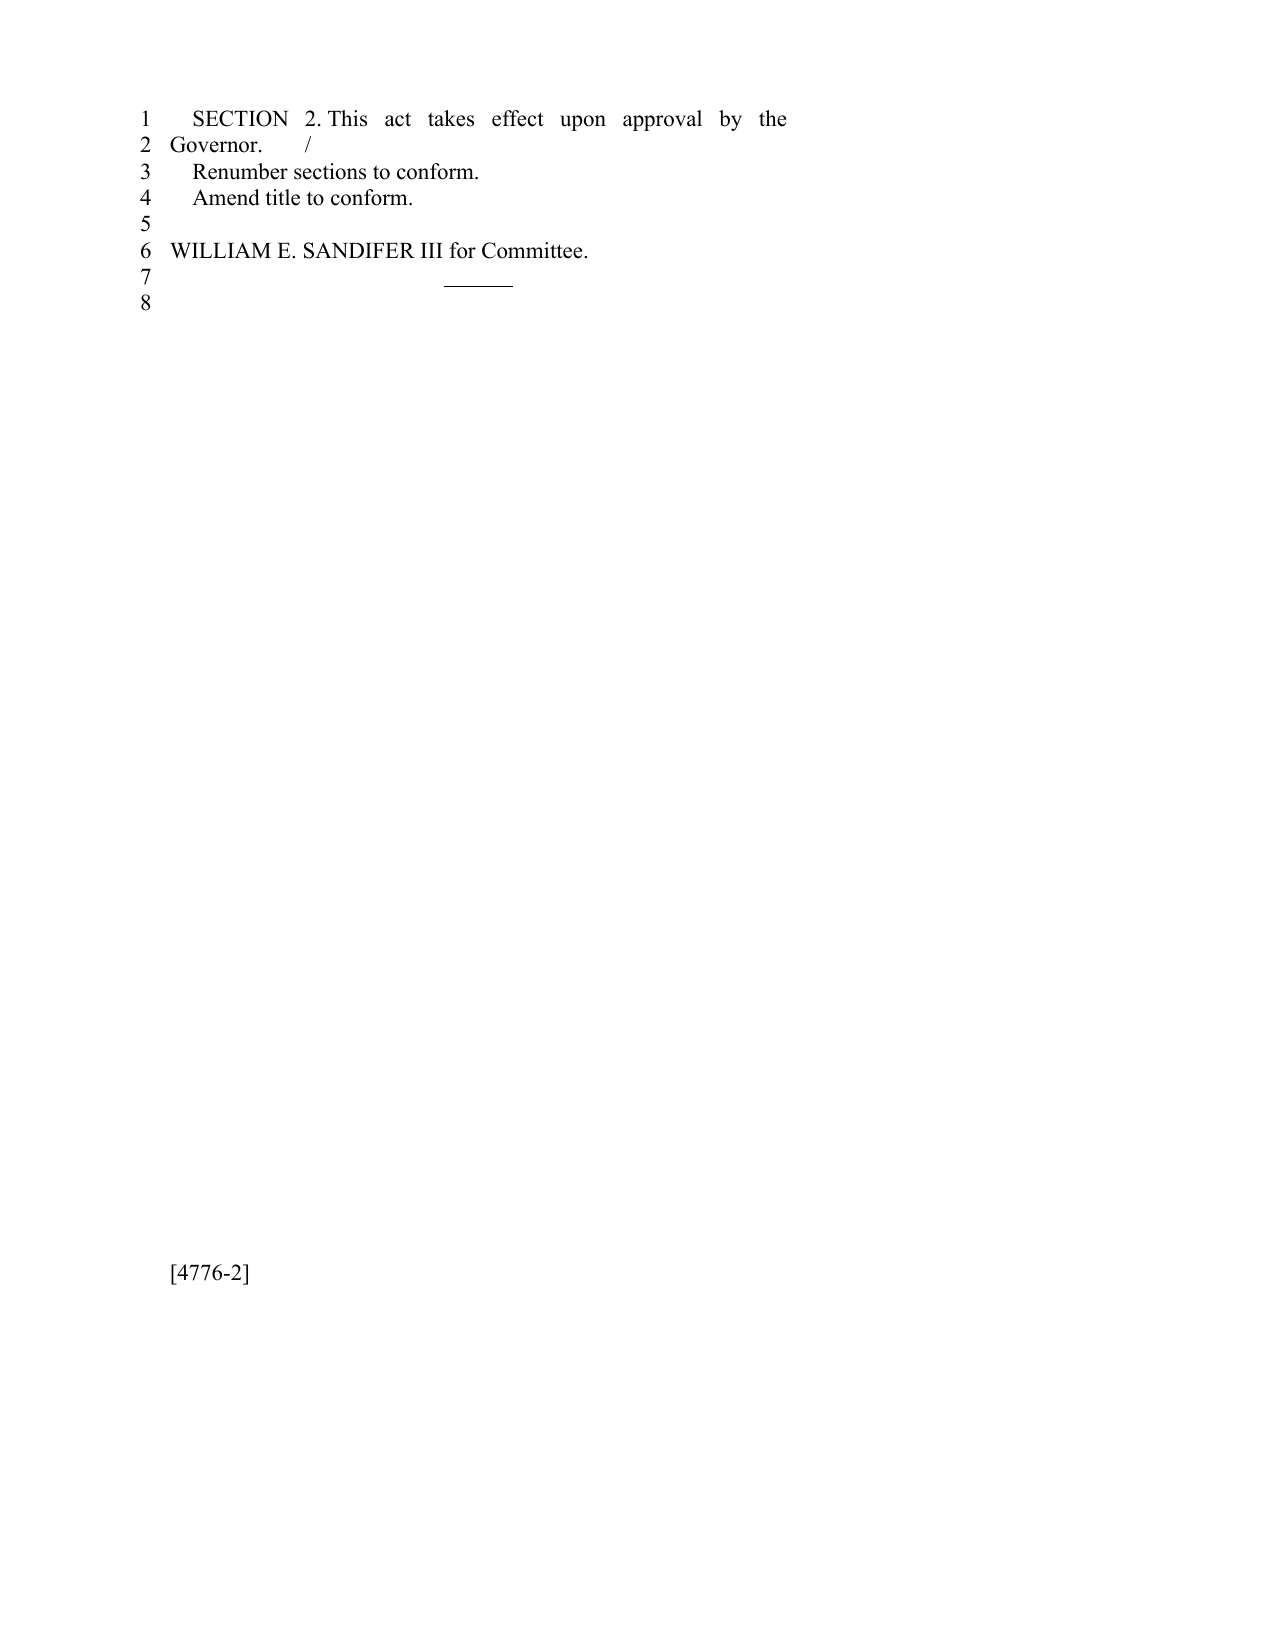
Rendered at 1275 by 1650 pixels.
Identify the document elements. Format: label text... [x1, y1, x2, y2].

text Renumber sections to conform. [169, 158, 787, 184]
text Amend title to conform. [169, 184, 787, 210]
text SECTION 2. This act takes effect upon approval by the Governor. / [169, 105, 787, 158]
text WILLIAM E. SANDIFER III for Committee. [169, 237, 787, 263]
